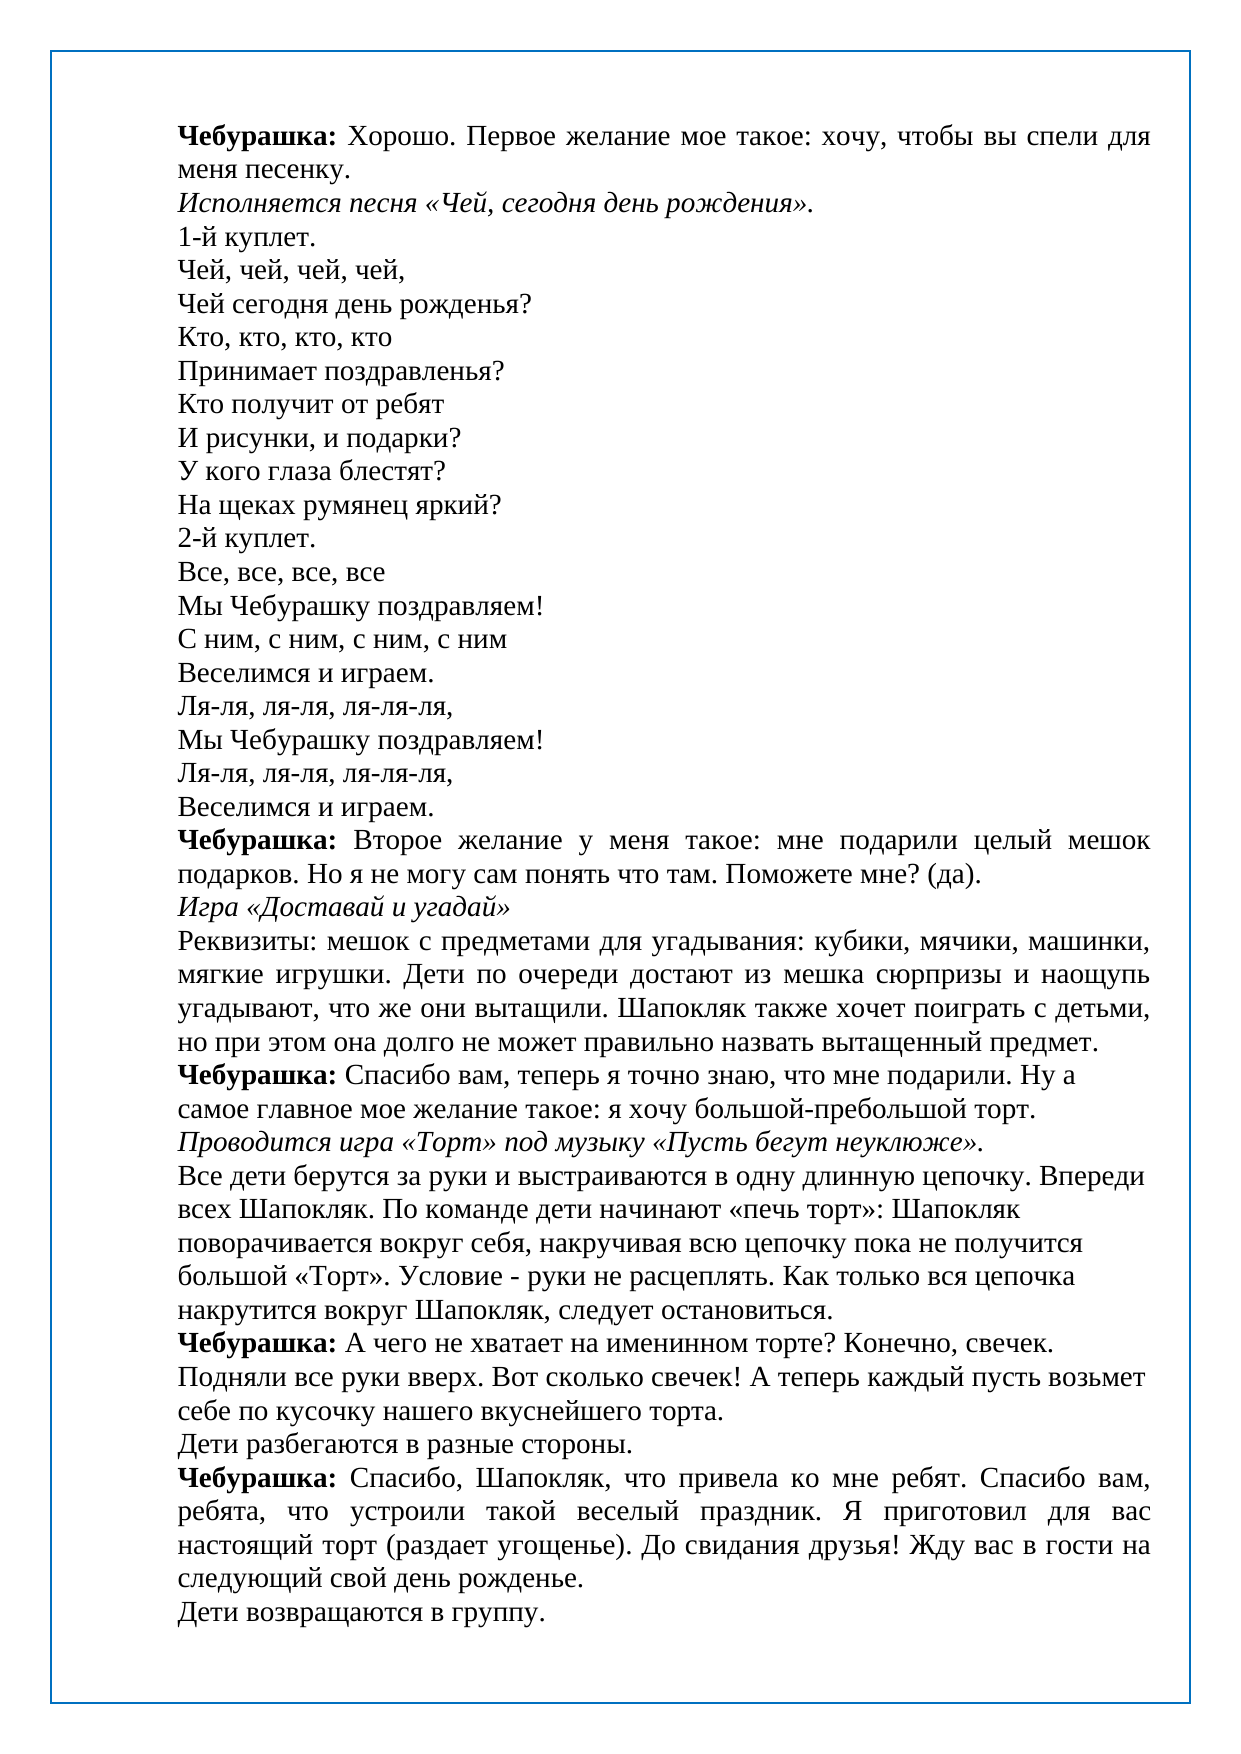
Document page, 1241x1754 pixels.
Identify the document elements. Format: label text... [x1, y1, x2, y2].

text Чебурашка: А чего не хватает на именинном торте? Конечно, свечек. Подняли все руки вверх. Вот сколько свечек! А теперь каждый пусть возьмет себе по кусочку нашего вкуснейшего торта. Дети разбегаются в разные стороны. [177, 1326, 1152, 1460]
text Принимает поздравленья? [177, 353, 1152, 386]
text Чей, чей, чей, чей, [177, 252, 1152, 286]
text Все, все, все, все [177, 554, 1152, 588]
text Веселимся и играем. [177, 789, 1152, 822]
text Проводится игра «Торт» под музыку «Пусть бегут неуклюже». Все дети берутся за руки и выстраиваются в одну длинную цепочку. Впереди всех Шапокляк. По команде дети начинают «печь торт»: Шапокляк поворачивается вокруг себя, накручивая всю цепочку пока не получится большой «Торт». Условие - руки не расцеплять. Как только вся цепочка накрутится вокруг Шапокляк, следует остановиться. [177, 1124, 1152, 1326]
text Кто, кто, кто, кто [177, 319, 1152, 353]
text Веселимся и играем. [177, 655, 1152, 688]
text Ля-ля, ля-ля, ля-ля-ля, [177, 688, 1152, 722]
text У кого глаза блестят? [177, 453, 1152, 487]
text С ним, с ним, с ним, с ним [177, 621, 1152, 655]
text Кто получит от ребят [177, 386, 1152, 420]
text Чебурашка: Второе желание у меня такое: мне подарили целый мешок подарков. Но я не могу сам понять что там. Поможете мне? (да). [177, 822, 1152, 889]
text Игра «Доставай и угадай» [177, 889, 1152, 923]
text Чебурашка: Спасибо, Шапокляк, что привела ко мне ребят. Спасибо вам, ребята, что устроили такой веселый праздник. Я приготовил для вас настоящий торт (раздает угощенье). До свидания друзья! Жду вас в гости на следующий свой день рожденье. [177, 1460, 1152, 1594]
text Дети возвращаются в группу. [177, 1594, 1152, 1627]
text На щеках румянец яркий? [177, 487, 1152, 521]
text Мы Чебурашку поздравляем! [177, 722, 1152, 755]
text 2-й куплет. [177, 521, 1152, 554]
text Чей сегодня день рожденья? [177, 286, 1152, 319]
text Исполняется песня «Чей, сегодня день рождения». [177, 185, 1152, 219]
text Чебурашка: Хорошо. Первое желание мое такое: хочу, чтобы вы спели для меня песенку. [177, 118, 1152, 185]
text И рисунки, и подарки? [177, 420, 1152, 453]
text 1-й куплет. [177, 219, 1152, 252]
text Мы Чебурашку поздравляем! [177, 588, 1152, 621]
text Ля-ля, ля-ля, ля-ля-ля, [177, 755, 1152, 789]
text Чебурашка: Спасибо вам, теперь я точно знаю, что мне подарили. Ну а самое главное мое желание такое: я хочу большой-пребольшой торт. [177, 1057, 1152, 1124]
text Реквизиты: мешок с предметами для угадывания: кубики, мячики, машинки, мягкие игрушки. Дети по очереди достают из мешка сюрпризы и наощупь угадывают, что же они вытащили. Шапокляк также хочет поиграть с детьми, но при этом она долго не может правильно назвать вытащенный предмет. [177, 923, 1152, 1057]
